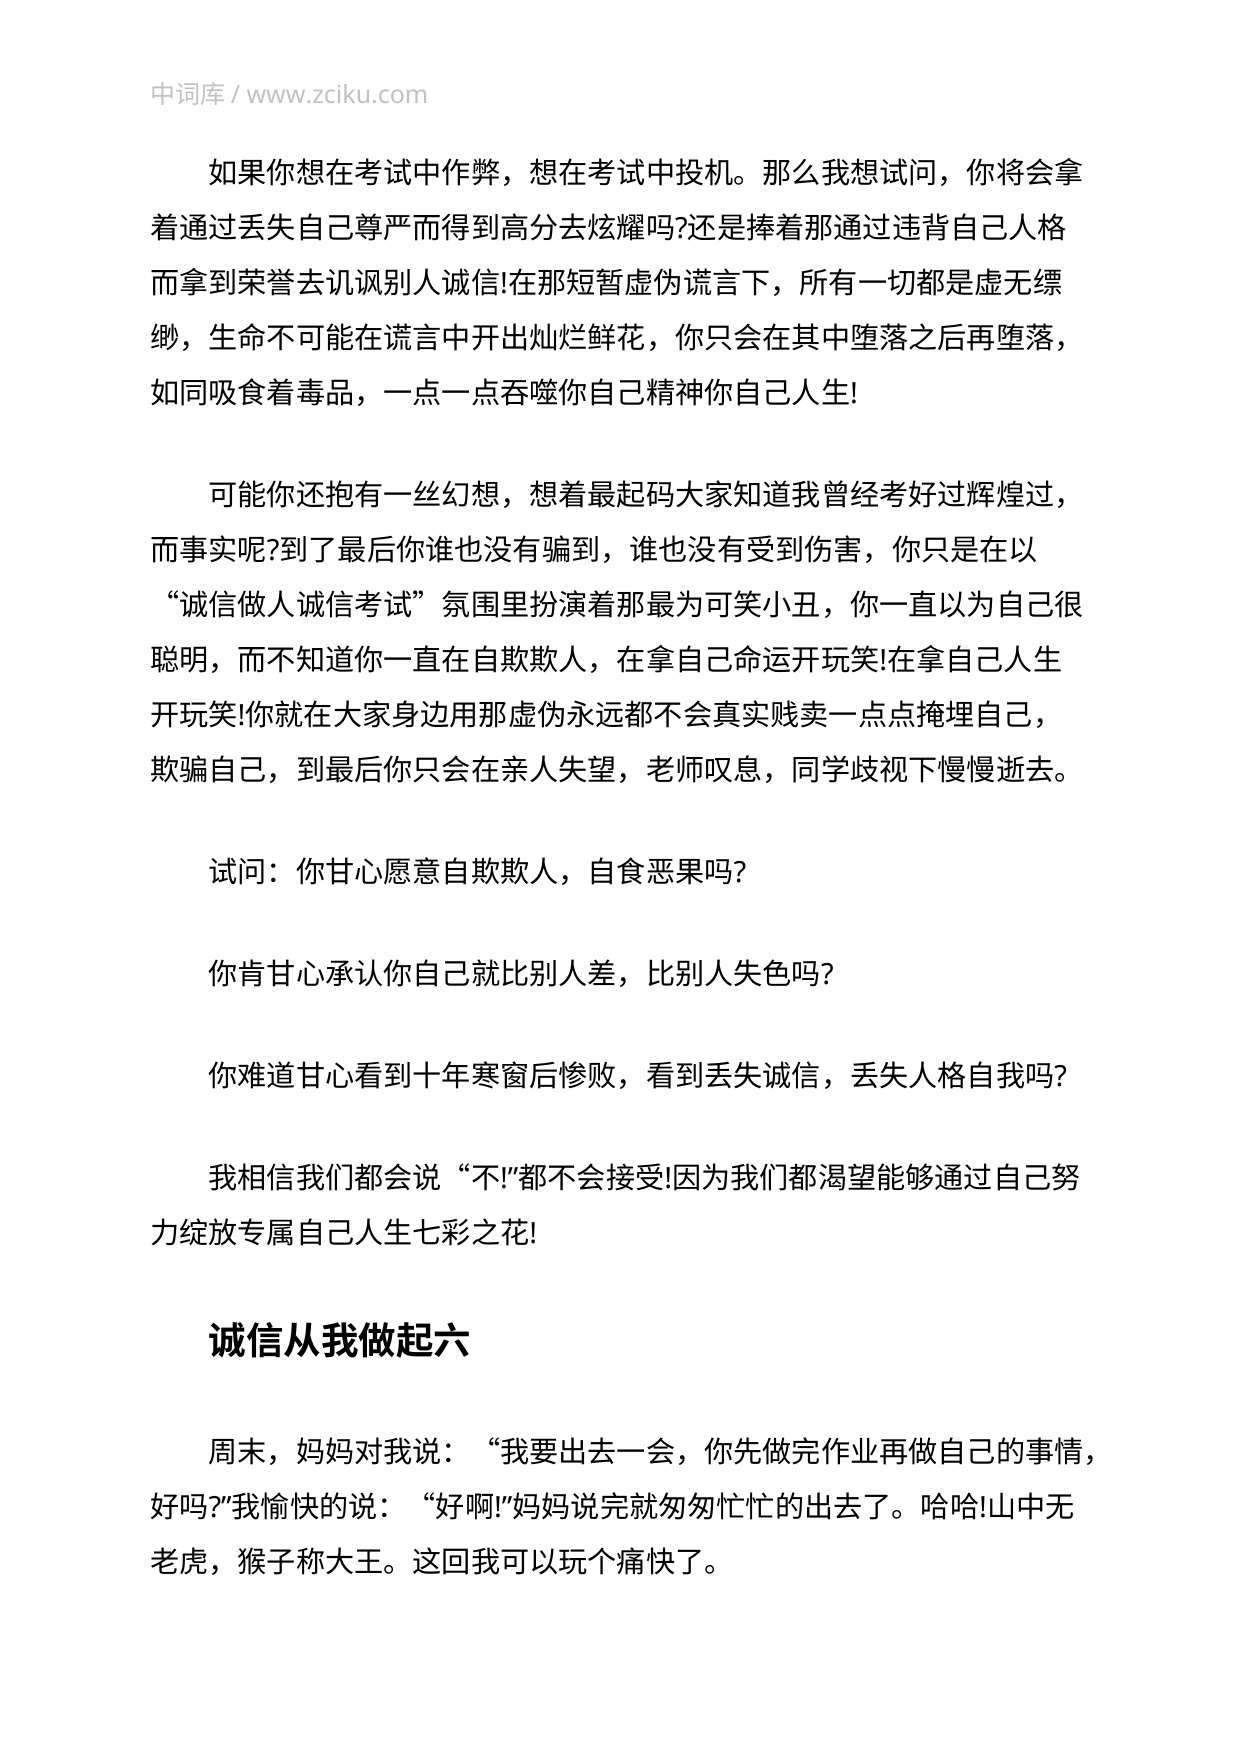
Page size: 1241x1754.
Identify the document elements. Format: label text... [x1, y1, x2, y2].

text 你肯甘心承认你自己就比别人差，比别人失色吗? [150, 950, 1090, 993]
text 诚信从我做起六 [150, 1311, 1090, 1366]
text 如果你想在考试中作弊，想在考试中投机。那么我想试问，你将会拿着通过丢失自己尊严而得到高分去炫耀吗?还是捧着那通过违背自己人格而拿到荣誉去讥讽别人诚信!在那短暂虚伪谎言下，所有一切都是虚无缥缈，生命不可能在谎言中开出灿烂鲜花，你只会在其中堕落之后再堕落，如同吸食着毒品，一点一点吞噬你自己精神你自己人生! [150, 150, 1090, 412]
text 周末，妈妈对我说：“我要出去一会，你先做完作业再做自己的事情，好吗?”我愉快的说：“好啊!”妈妈说完就匆匆忙忙的出去了。哈哈!山中无老虎，猴子称大王。这回我可以玩个痛快了。 [150, 1429, 1090, 1581]
text 你难道甘心看到十年寒窗后惨败，看到丢失诚信，丢失人格自我吗? [150, 1052, 1090, 1095]
text 我相信我们都会说“不!”都不会接受!因为我们都渴望能够通过自己努力绽放专属自己人生七彩之花! [150, 1154, 1090, 1252]
text 可能你还抱有一丝幻想，想着最起码大家知道我曾经考好过辉煌过，而事实呢?到了最后你谁也没有骗到，谁也没有受到伤害，你只是在以“诚信做人诚信考试”氛围里扮演着那最为可笑小丑，你一直以为自己很聪明，而不知道你一直在自欺欺人，在拿自己命运开玩笑!在拿自己人生开玩笑!你就在大家身边用那虚伪永远都不会真实贱卖一点点掩埋自己，欺骗自己，到最后你只会在亲人失望，老师叹息，同学歧视下慢慢逝去。 [150, 472, 1090, 789]
text 试问：你甘心愿意自欺欺人，自食恶果吗? [150, 848, 1090, 891]
